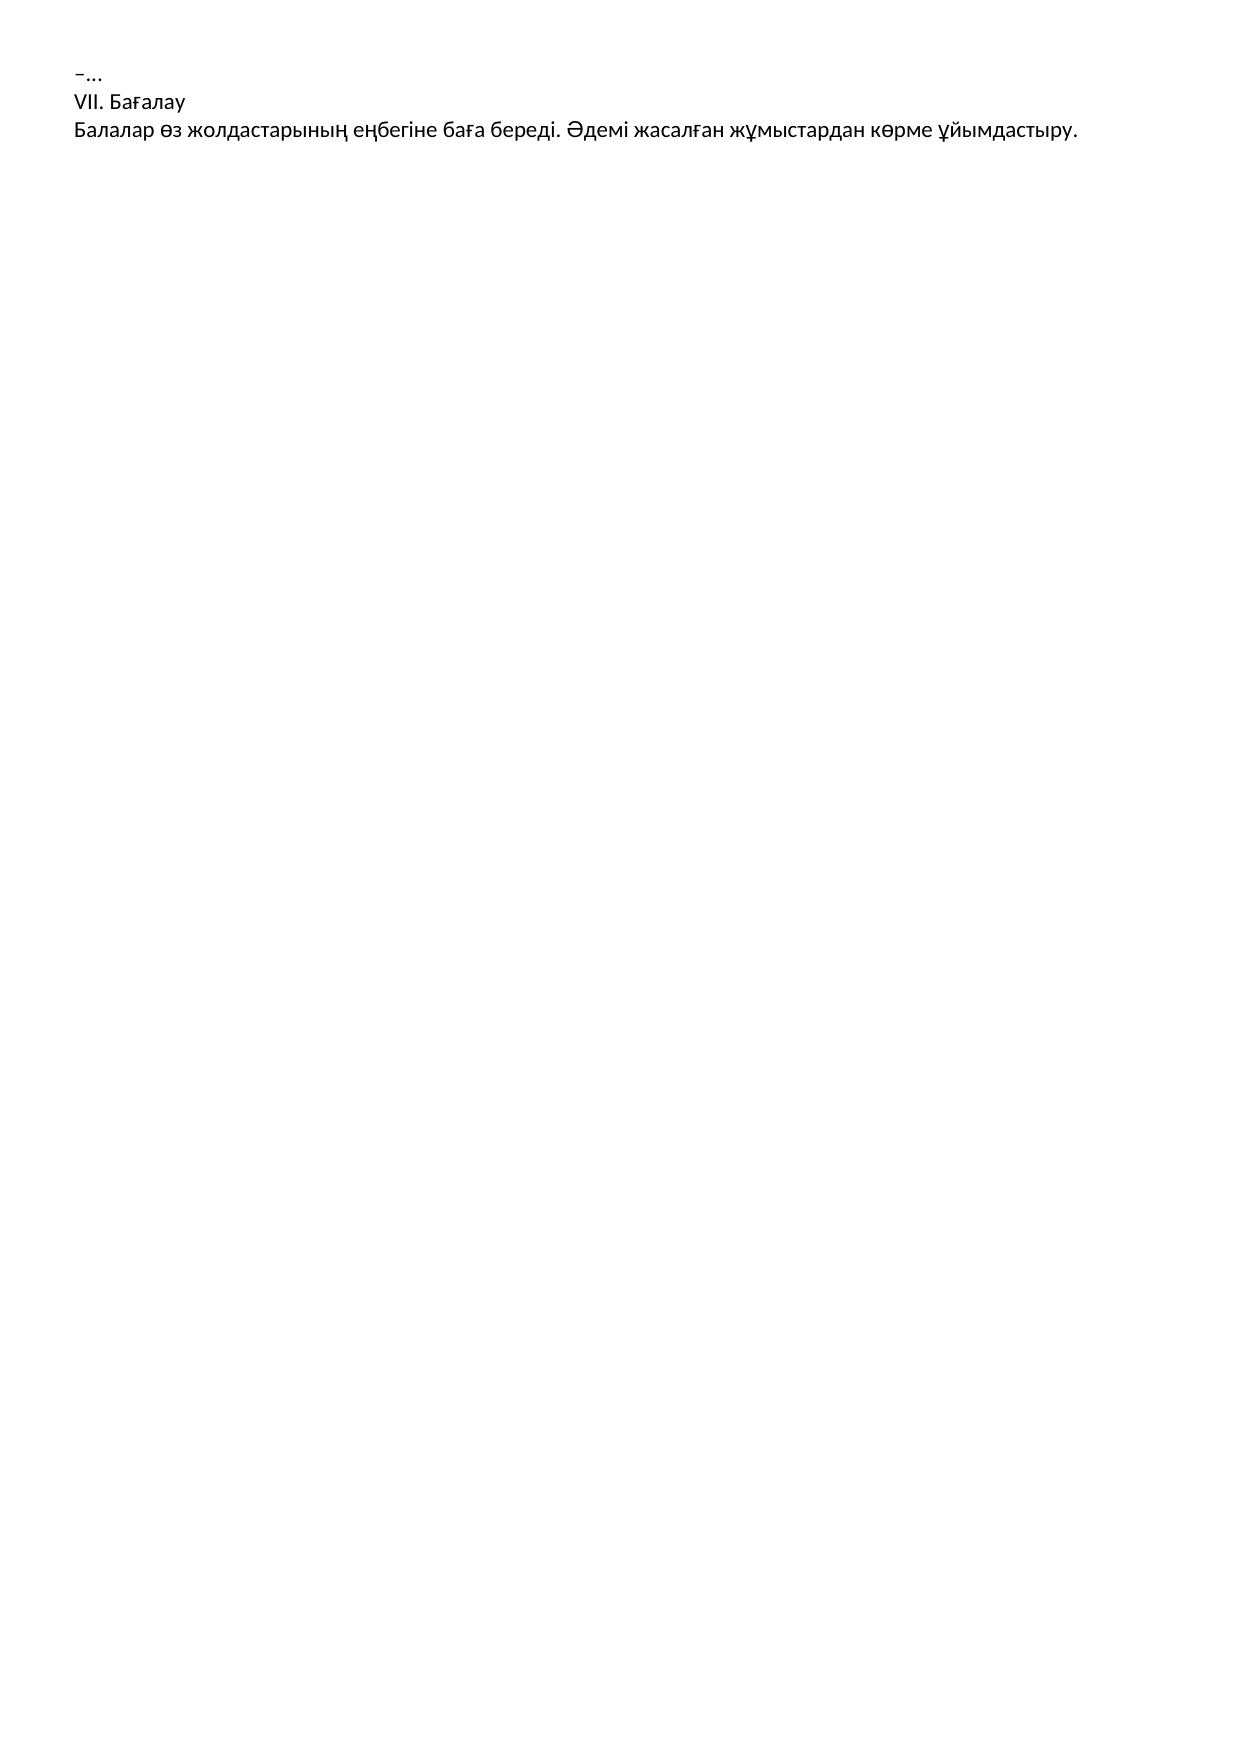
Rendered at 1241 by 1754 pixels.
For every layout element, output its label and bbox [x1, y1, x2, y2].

text [74, 59, 1167, 171]
